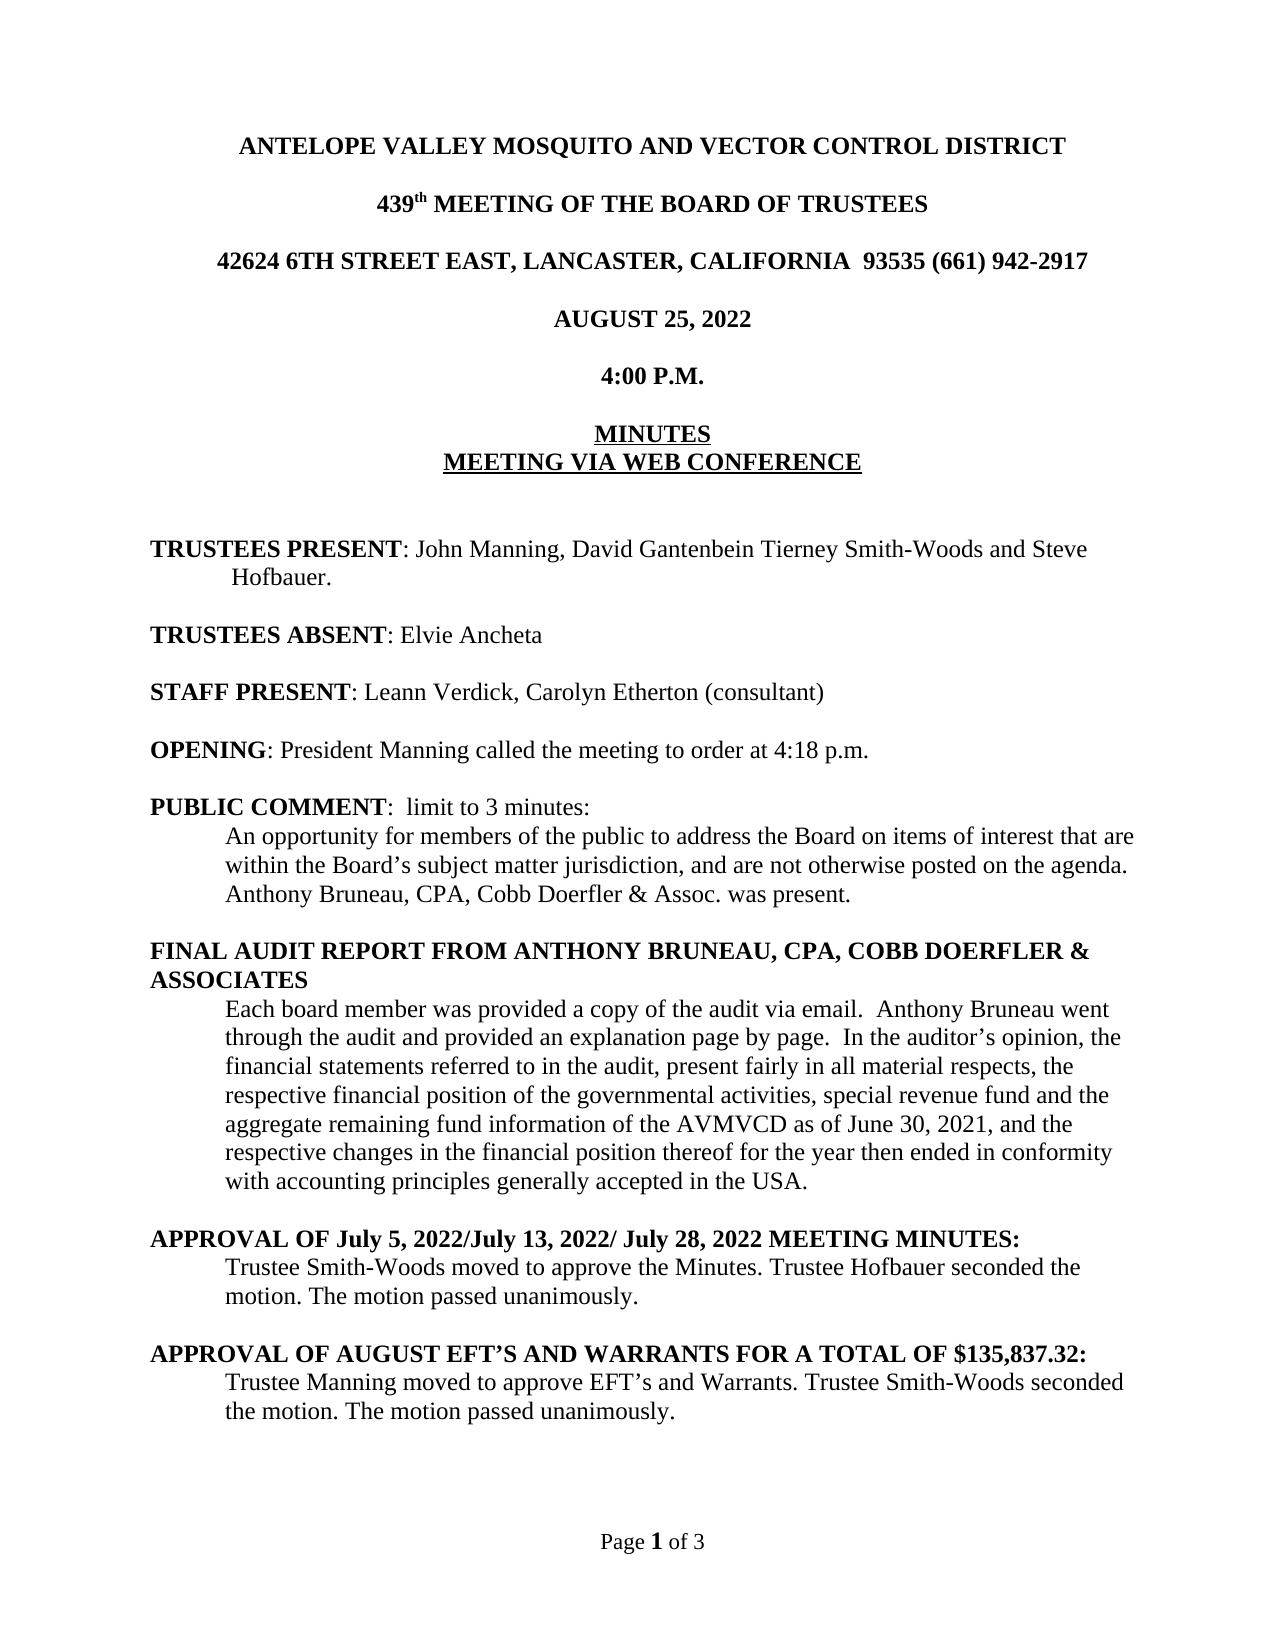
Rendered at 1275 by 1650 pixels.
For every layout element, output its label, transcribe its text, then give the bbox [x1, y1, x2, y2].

text MEETING VIA WEB CONFERENCE [150, 447, 1155, 476]
text Anthony Bruneau, CPA, Cobb Doerfler & Assoc. was present. [225, 879, 1155, 907]
text An opportunity for members of the public to address the Board on items of interest that are within the Board’s subject matter jurisdiction, and are not otherwise posted on the agenda. [225, 821, 1155, 879]
text PUBLIC COMMENT: limit to 3 minutes: [150, 792, 1155, 821]
text STAFF PRESENT: Leann Verdick, Carolyn Etherton (consultant) [150, 677, 1155, 706]
text MINUTES [150, 419, 1155, 447]
text 42624 6TH STREET EAST, LANCASTER, CALIFORNIA 93535 (661) 942-2917 [150, 246, 1155, 275]
text Each board member was provided a copy of the audit via email. Anthony Bruneau went through the audit and provided an explanation page by page. In the auditor’s opinion, the financial statements referred to in the audit, present fairly in all material respects, the respective financial position of the governmental activities, special revenue fund and the aggregate remaining fund information of the AVMVCD as of June 30, 2021, and the respective changes in the financial position thereof for the year then ended in conformity with accounting principles generally accepted in the USA. [225, 994, 1155, 1195]
text APPROVAL OF AUGUST EFT’S AND WARRANTS FOR A TOTAL OF $135,837.32: [150, 1339, 1155, 1367]
text 439th MEETING OF THE BOARD OF TRUSTEES [150, 189, 1155, 217]
text TRUSTEES PRESENT: John Manning, David Gantenbein Tierney Smith-Woods and Steve [150, 534, 1155, 562]
text Trustee Manning moved to approve EFT’s and Warrants. Trustee Smith-Woods seconded the motion. The motion passed unanimously. [225, 1367, 1155, 1425]
text 4:00 P.M. [150, 361, 1155, 390]
text FINAL AUDIT REPORT FROM ANTHONY BRUNEAU, CPA, COBB DOERFLER & ASSOCIATES [150, 936, 1155, 994]
text Trustee Smith-Woods moved to approve the Minutes. Trustee Hofbauer seconded the motion. The motion passed unanimously. [150, 1252, 1155, 1310]
text TRUSTEES ABSENT: Elvie Ancheta [150, 620, 1155, 649]
text OPENING: President Manning called the meeting to order at 4:18 p.m. [150, 735, 1155, 764]
text APPROVAL OF July 5, 2022/July 13, 2022/ July 28, 2022 MEETING MINUTES: [150, 1224, 1155, 1252]
text AUGUST 25, 2022 [150, 304, 1155, 332]
text Hofbauer. [150, 562, 1155, 591]
text ANTELOPE VALLEY MOSQUITO AND VECTOR CONTROL DISTRICT [150, 131, 1155, 160]
